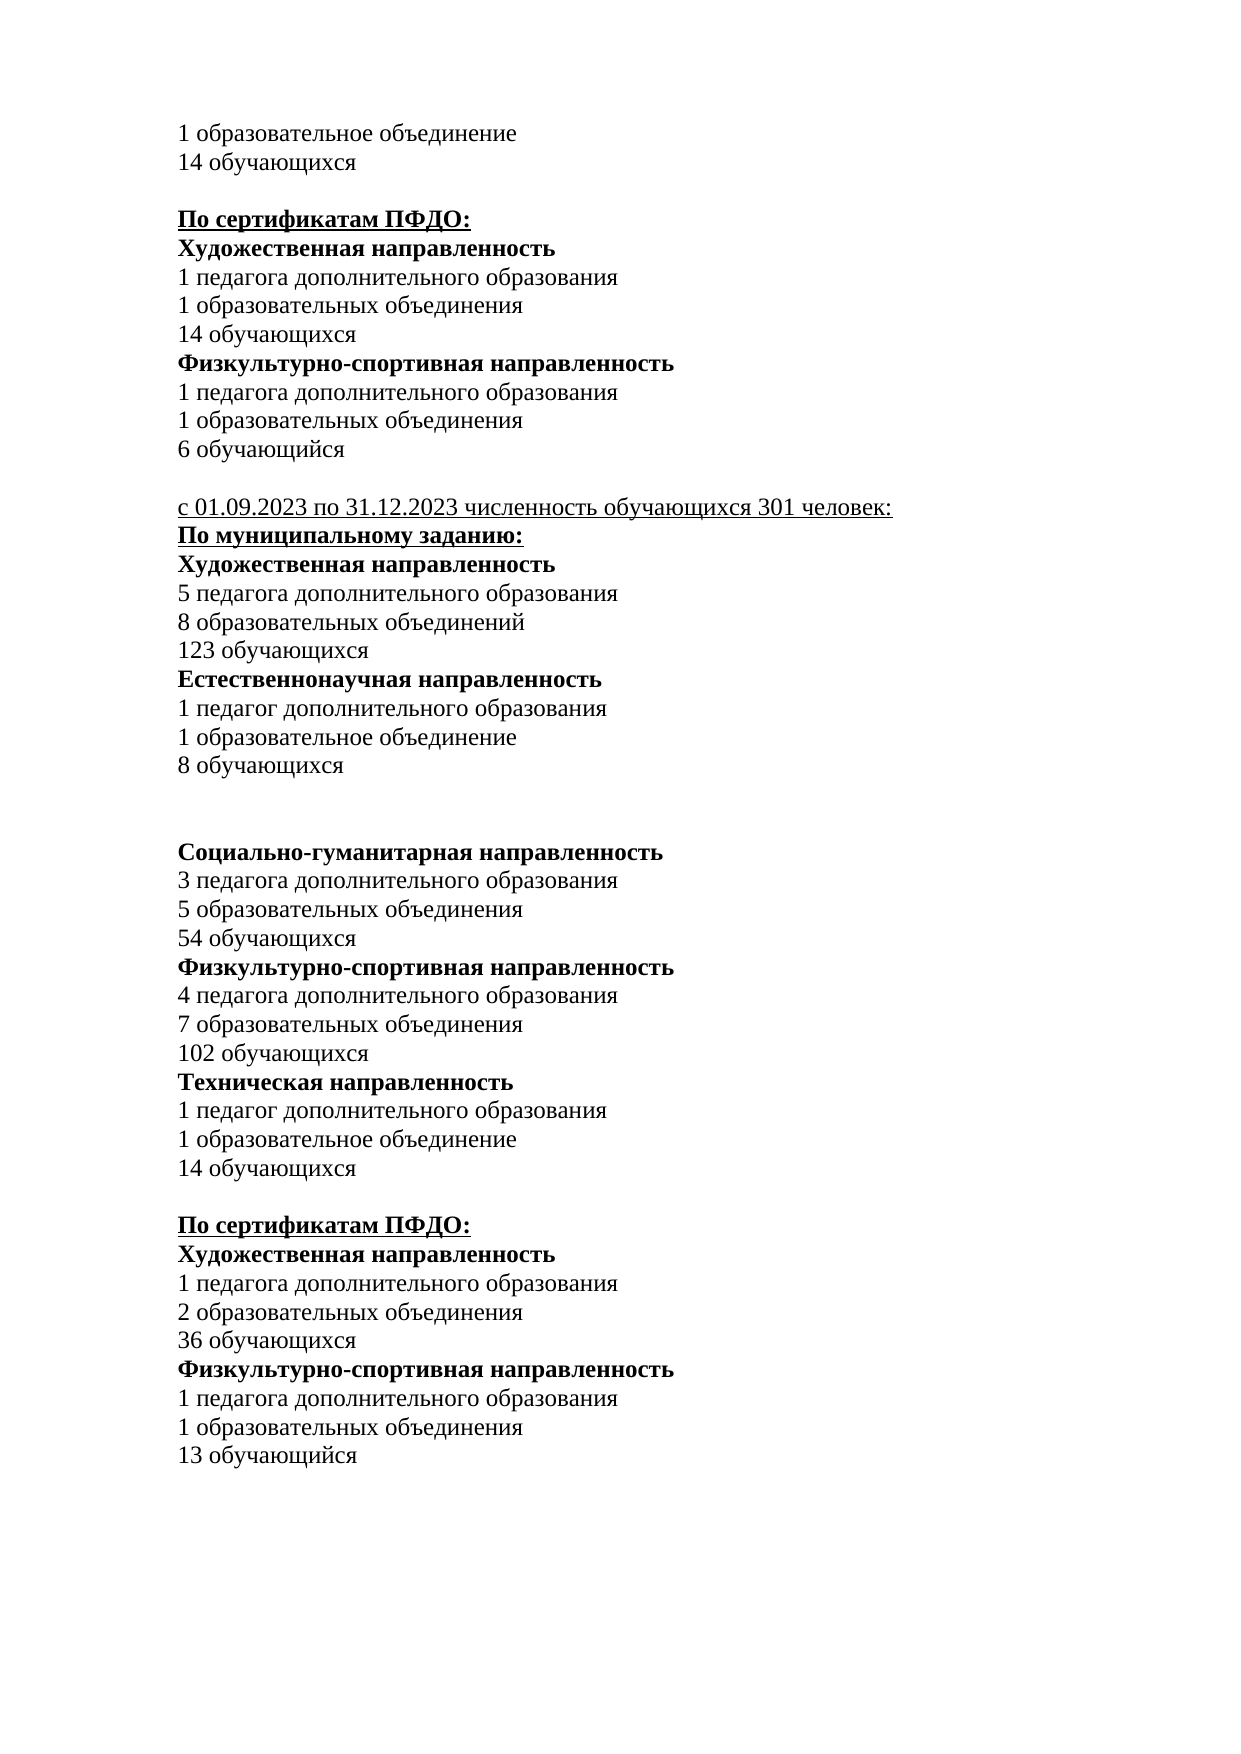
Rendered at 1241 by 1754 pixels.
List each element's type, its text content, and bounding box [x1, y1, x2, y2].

text Художественная направленность [177, 233, 1152, 262]
text Физкультурно-спортивная направленность [177, 952, 1152, 981]
text Физкультурно-спортивная направленность [177, 1354, 1152, 1383]
text По сертификатам ПФДО: [177, 1211, 1152, 1239]
text Физкультурно-спортивная направленность [177, 348, 1152, 377]
text 14 обучающихся [177, 147, 1152, 176]
text 1 педагога дополнительного образования [177, 262, 1152, 291]
text 1 образовательных объединения [177, 1412, 1152, 1441]
text 36 обучающихся [177, 1326, 1152, 1354]
text Естественнонаучная направленность [177, 664, 1152, 693]
text 3 педагога дополнительного образования [177, 866, 1152, 894]
text 1 педагог дополнительного образования [177, 1096, 1152, 1124]
text 7 образовательных объединения [177, 1009, 1152, 1038]
text 5 педагога дополнительного образования [177, 578, 1152, 607]
text Художественная направленность [177, 549, 1152, 578]
text По муниципальному заданию: [177, 521, 1152, 549]
text 1 образовательных объединения [177, 291, 1152, 319]
text 1 педагог дополнительного образования [177, 693, 1152, 722]
text 123 обучающихся [177, 636, 1152, 664]
text 1 педагога дополнительного образования [177, 1268, 1152, 1297]
text 13 обучающийся [177, 1441, 1152, 1469]
text 4 педагога дополнительного образования [177, 981, 1152, 1009]
text 5 образовательных объединения [177, 894, 1152, 923]
text 14 обучающихся [177, 1153, 1152, 1182]
text По сертификатам ПФДО: [177, 204, 1152, 233]
text Социально-гуманитарная направленность [177, 837, 1152, 866]
text 1 педагога дополнительного образования [177, 377, 1152, 406]
text 1 образовательное объединение [177, 1124, 1152, 1153]
text 8 образовательных объединений [177, 607, 1152, 636]
text 102 обучающихся [177, 1038, 1152, 1067]
text 2 образовательных объединения [177, 1297, 1152, 1326]
text 1 образовательных объединения [177, 406, 1152, 434]
text Художественная направленность [177, 1239, 1152, 1268]
text 1 образовательное объединение [177, 722, 1152, 751]
text 14 обучающихся [177, 319, 1152, 348]
text с 01.09.2023 по 31.12.2023 численность обучающихся 301 человек: [177, 492, 1152, 521]
text 6 обучающийся [177, 434, 1152, 463]
text 8 обучающихся [177, 751, 1152, 779]
text 54 обучающихся [177, 923, 1152, 952]
text 1 педагога дополнительного образования [177, 1383, 1152, 1412]
text 1 образовательное объединение [177, 118, 1152, 147]
text Техническая направленность [177, 1067, 1152, 1096]
